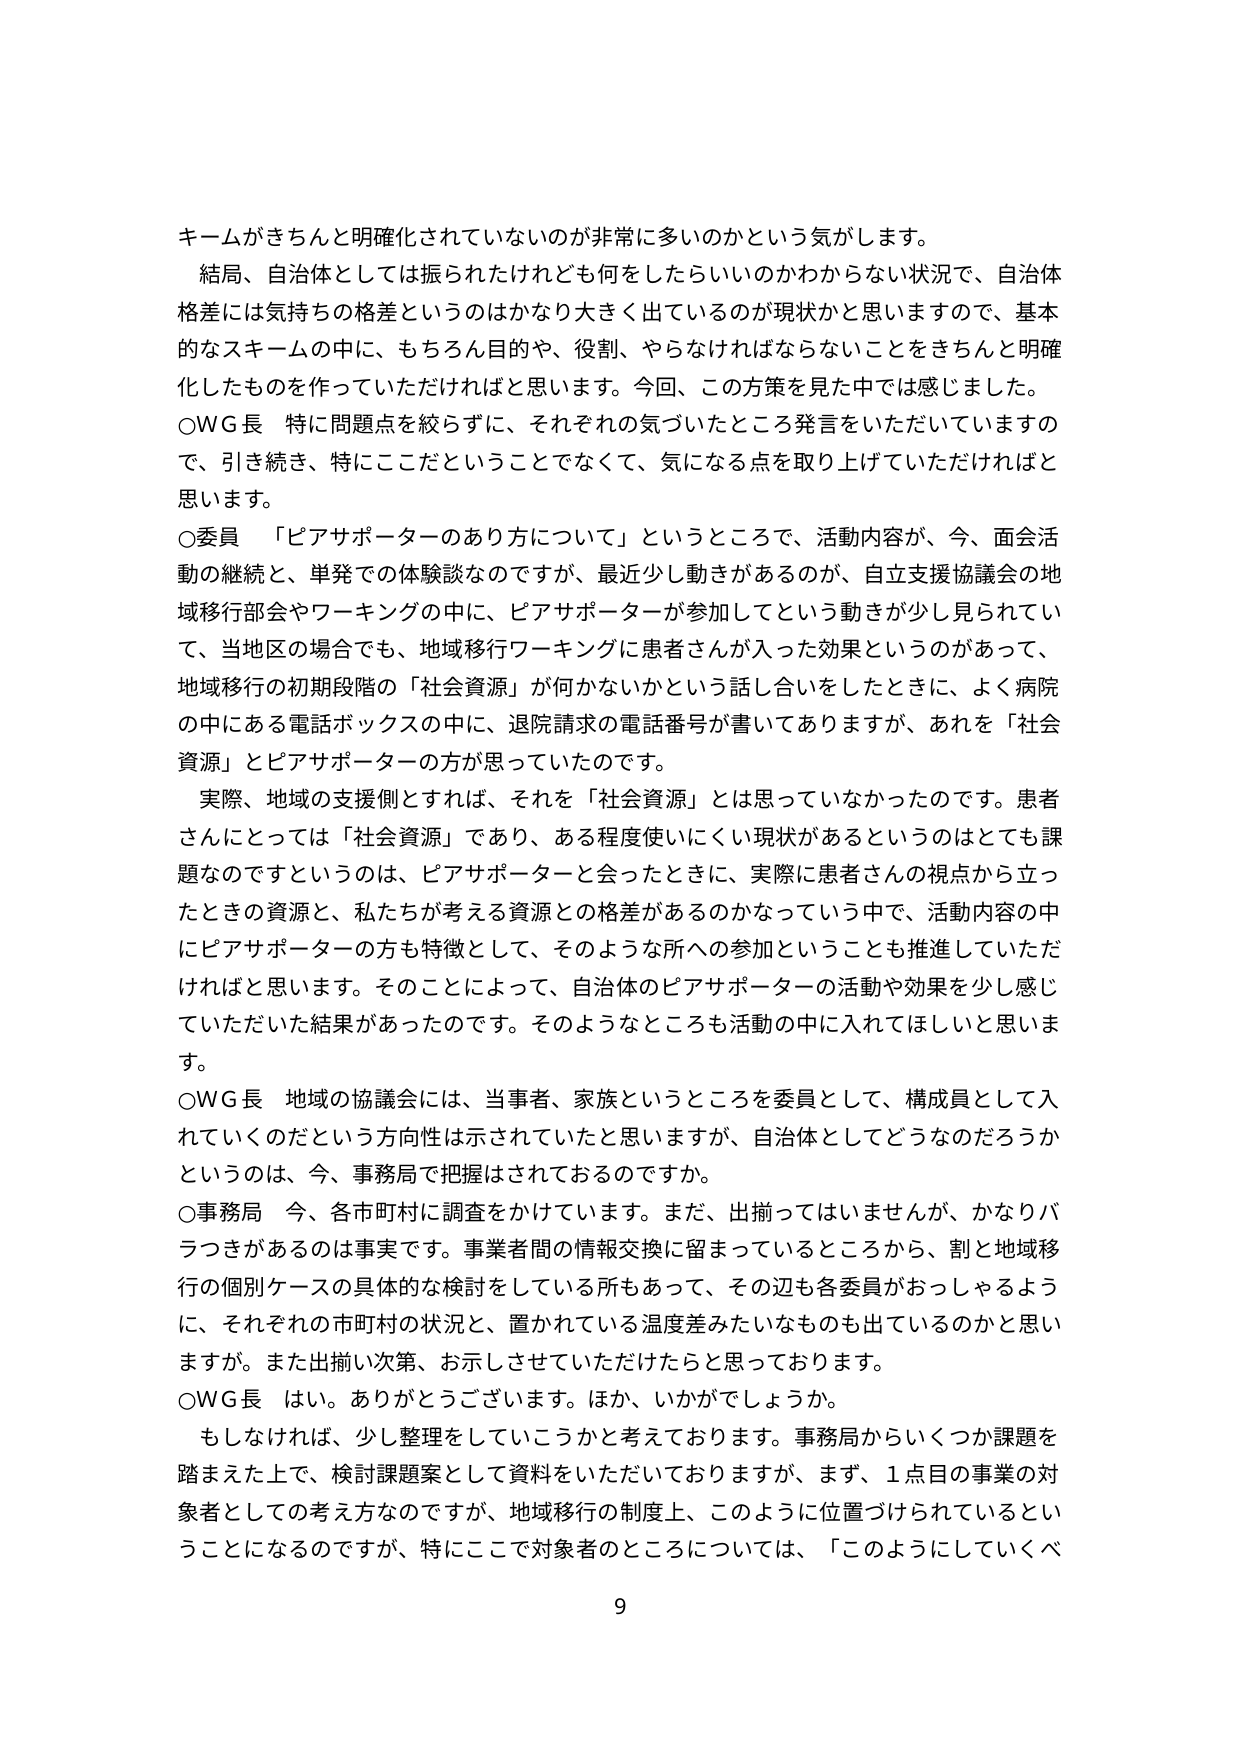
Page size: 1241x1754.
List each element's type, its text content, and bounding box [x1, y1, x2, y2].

text ○ＷＧ長 特に問題点を絞らずに、それぞれの気づいたところ発言をいただいていますので、引き続き、特にここだということでなくて、気になる点を取り上げていただければと思います。 [177, 404, 1063, 517]
text ○委員 「ピアサポーターのあり方について」というところで、活動内容が、今、面会活動の継続と、単発での体験談なのですが、最近少し動きがあるのが、自立支援協議会の地域移行部会やワーキングの中に、ピアサポーターが参加してという動きが少し見られていて、当地区の場合でも、地域移行ワーキングに患者さんが入った効果というのがあって、地域移行の初期段階の「社会資源」が何かないかという話し合いをしたときに、よく病院の中にある電話ボックスの中に、退院請求の電話番号が書いてありますが、あれを「社会資源」とピアサポーターの方が思っていたのです。 [177, 517, 1063, 779]
text ○事務局 今、各市町村に調査をかけています。まだ、出揃ってはいませんが、かなりバラつきがあるのは事実です。事業者間の情報交換に留まっているところから、割と地域移行の個別ケースの具体的な検討をしている所もあって、その辺も各委員がおっしゃるように、それぞれの市町村の状況と、置かれている温度差みたいなものも出ているのかと思いますが。また出揃い次第、お示しさせていただけたらと思っております。 [177, 1192, 1063, 1379]
text 結局、自治体としては振られたけれども何をしたらいいのかわからない状況で、自治体格差には気持ちの格差というのはかなり大きく出ているのが現状かと思いますので、基本的なスキームの中に、もちろん目的や、役割、やらなければならないことをきちんと明確化したものを作っていただければと思います。今回、この方策を見た中では感じました。 [177, 254, 1063, 404]
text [177, 217, 1063, 254]
text 実際、地域の支援側とすれば、それを「社会資源」とは思っていなかったのです。患者さんにとっては「社会資源」であり、ある程度使いにくい現状があるというのはとても課題なのですというのは、ピアサポーターと会ったときに、実際に患者さんの視点から立ったときの資源と、私たちが考える資源との格差があるのかなっていう中で、活動内容の中にピアサポーターの方も特徴として、そのような所への参加ということも推進していただければと思います。そのことによって、自治体のピアサポーターの活動や効果を少し感じていただいた結果があったのです。そのようなところも活動の中に入れてほしいと思います。 [177, 779, 1063, 1079]
text ○ＷＧ長 地域の協議会には、当事者、家族というところを委員として、構成員として入れていくのだという方向性は示されていたと思いますが、自治体としてどうなのだろうかというのは、今、事務局で把握はされておるのですか。 [177, 1079, 1063, 1192]
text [177, 1417, 1063, 1567]
text ○ＷＧ長 はい。ありがとうございます。ほか、いかがでしょうか。 [177, 1379, 1063, 1417]
